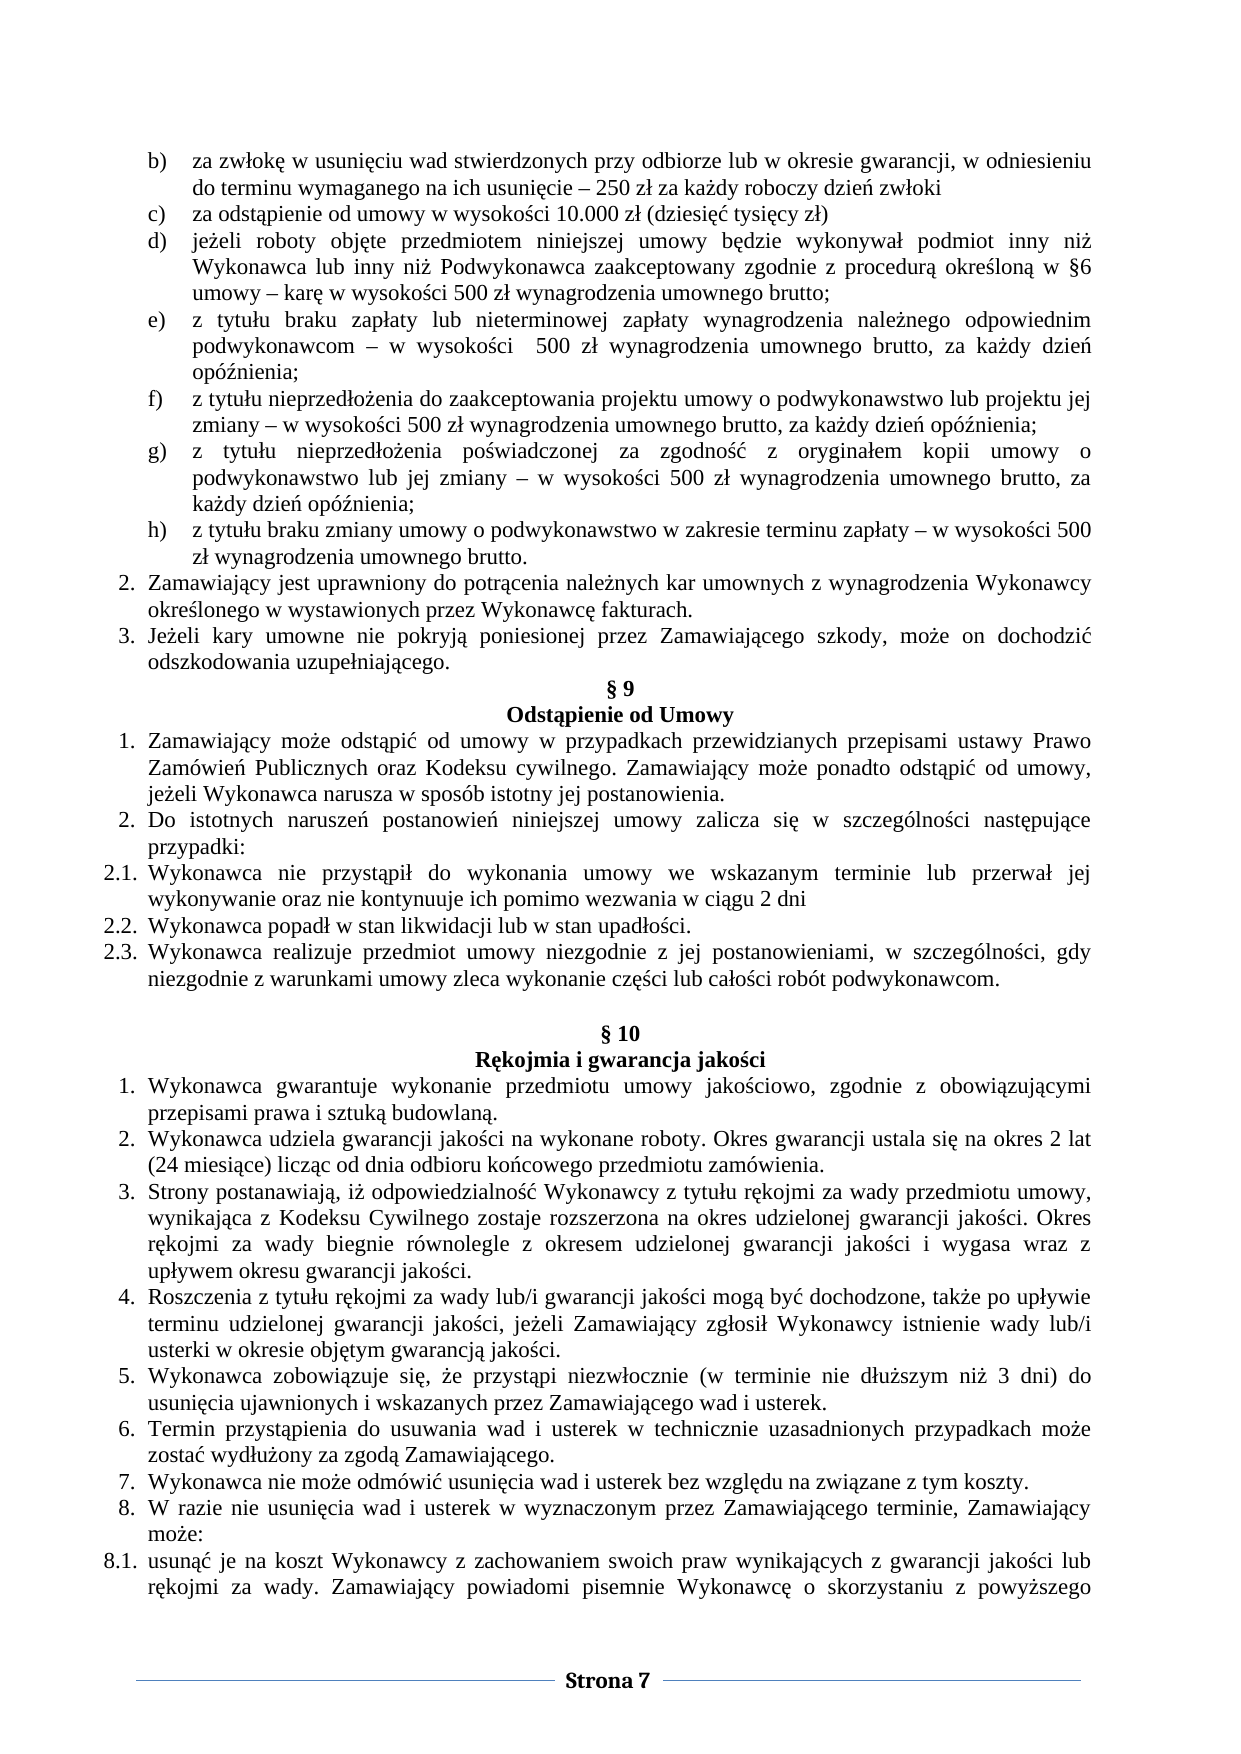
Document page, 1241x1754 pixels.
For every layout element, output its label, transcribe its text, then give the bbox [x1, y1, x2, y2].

list z tytułu braku zapłaty lub nieterminowej zapłaty wynagrodzenia należnego odpowiednim podwykonawcom – w wysokości 500 zł wynagrodzenia umownego brutto, za każdy dzień opóźnienia; [148, 306, 1093, 385]
list za odstąpienie od umowy w wysokości 10.000 zł (dziesięć tysięcy zł) [148, 200, 1093, 227]
list Wykonawca nie może odmówić usunięcia wad i usterek bez względu na związane z tym koszty. [118, 1468, 1093, 1494]
list Strony postanawiają, iż odpowiedzialność Wykonawcy z tytułu rękojmi za wady przedmiotu umowy, wynikająca z Kodeksu Cywilnego zostaje rozszerzona na okres udzielonej gwarancji jakości. Okres rękojmi za wady biegnie równolegle z okresem udzielonej gwarancji jakości i wygasa wraz z upływem okresu gwarancji jakości. [118, 1178, 1093, 1283]
list z tytułu nieprzedłożenia poświadczonej za zgodność z oryginałem kopii umowy o podwykonawstwo lub jej zmiany – w wysokości 500 zł wynagrodzenia umownego brutto, za każdy dzień opóźnienia; [148, 437, 1093, 517]
list Wykonawca realizuje przedmiot umowy niezgodnie z jej postanowieniami, w szczególności, gdy niezgodnie z warunkami umowy zleca wykonanie części lub całości robót podwykonawcom. [103, 938, 1093, 991]
text § 9 [148, 675, 1093, 701]
list Wykonawca udziela gwarancji jakości na wykonane roboty. Okres gwarancji ustala się na okres 2 lat (24 miesiące) licząc od dnia odbioru końcowego przedmiotu zamówienia. [118, 1125, 1093, 1178]
text Rękojmia i gwarancja jakości [148, 1046, 1093, 1072]
list Zamawiający może odstąpić od umowy w przypadkach przewidzianych przepisami ustawy Prawo Zamówień Publicznych oraz Kodeksu cywilnego. Zamawiający może ponadto odstąpić od umowy, jeżeli Wykonawca narusza w sposób istotny jej postanowienia. [118, 727, 1093, 806]
list Wykonawca gwarantuje wykonanie przedmiotu umowy jakościowo, zgodnie z obowiązującymi przepisami prawa i sztuką budowlaną. [118, 1072, 1093, 1125]
list Wykonawca popadł w stan likwidacji lub w stan upadłości. [103, 912, 1093, 938]
list Zamawiający jest uprawniony do potrącenia należnych kar umownych z wynagrodzenia Wykonawcy określonego w wystawionych przez Wykonawcę fakturach. [118, 569, 1093, 622]
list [103, 1547, 1093, 1599]
list Do istotnych naruszeń postanowień niniejszej umowy zalicza się w szczególności następujące przypadki: [118, 806, 1093, 859]
text Odstąpienie od Umowy [148, 701, 1093, 727]
list W razie nie usunięcia wad i usterek w wyznaczonym przez Zamawiającego terminie, Zamawiający może: [118, 1494, 1093, 1547]
list Wykonawca zobowiązuje się, że przystąpi niezwłocznie (w terminie nie dłuższym niż 3 dni) do usunięcia ujawnionych i wskazanych przez Zamawiającego wad i usterek. [118, 1362, 1093, 1415]
list Jeżeli kary umowne nie pokryją poniesionej przez Zamawiającego szkody, może on dochodzić odszkodowania uzupełniającego. [118, 622, 1093, 675]
list jeżeli roboty objęte przedmiotem niniejszej umowy będzie wykonywał podmiot inny niż Wykonawca lub inny niż Podwykonawca zaakceptowany zgodnie z procedurą określoną w §6 umowy – karę w wysokości 500 zł wynagrodzenia umownego brutto; [148, 227, 1093, 306]
list Roszczenia z tytułu rękojmi za wady lub/i gwarancji jakości mogą być dochodzone, także po upływie terminu udzielonej gwarancji jakości, jeżeli Zamawiający zgłosił Wykonawcy istnienie wady lub/i usterki w okresie objętym gwarancją jakości. [118, 1283, 1093, 1362]
list Wykonawca nie przystąpił do wykonania umowy we wskazanym terminie lub przerwał jej wykonywanie oraz nie kontynuuje ich pomimo wezwania w ciągu 2 dni [103, 859, 1093, 912]
list Termin przystąpienia do usuwania wad i usterek w technicznie uzasadnionych przypadkach może zostać wydłużony za zgodą Zamawiającego. [118, 1415, 1093, 1468]
list z tytułu nieprzedłożenia do zaakceptowania projektu umowy o podwykonawstwo lub projektu jej zmiany – w wysokości 500 zł wynagrodzenia umownego brutto, za każdy dzień opóźnienia; [148, 385, 1093, 437]
list za zwłokę w usunięciu wad stwierdzonych przy odbiorze lub w okresie gwarancji, w odniesieniu do terminu wymaganego na ich usunięcie – 250 zł za każdy roboczy dzień zwłoki [148, 148, 1093, 200]
text § 10 [148, 1020, 1093, 1046]
list z tytułu braku zmiany umowy o podwykonawstwo w zakresie terminu zapłaty – w wysokości 500 zł wynagrodzenia umownego brutto. [148, 517, 1093, 569]
